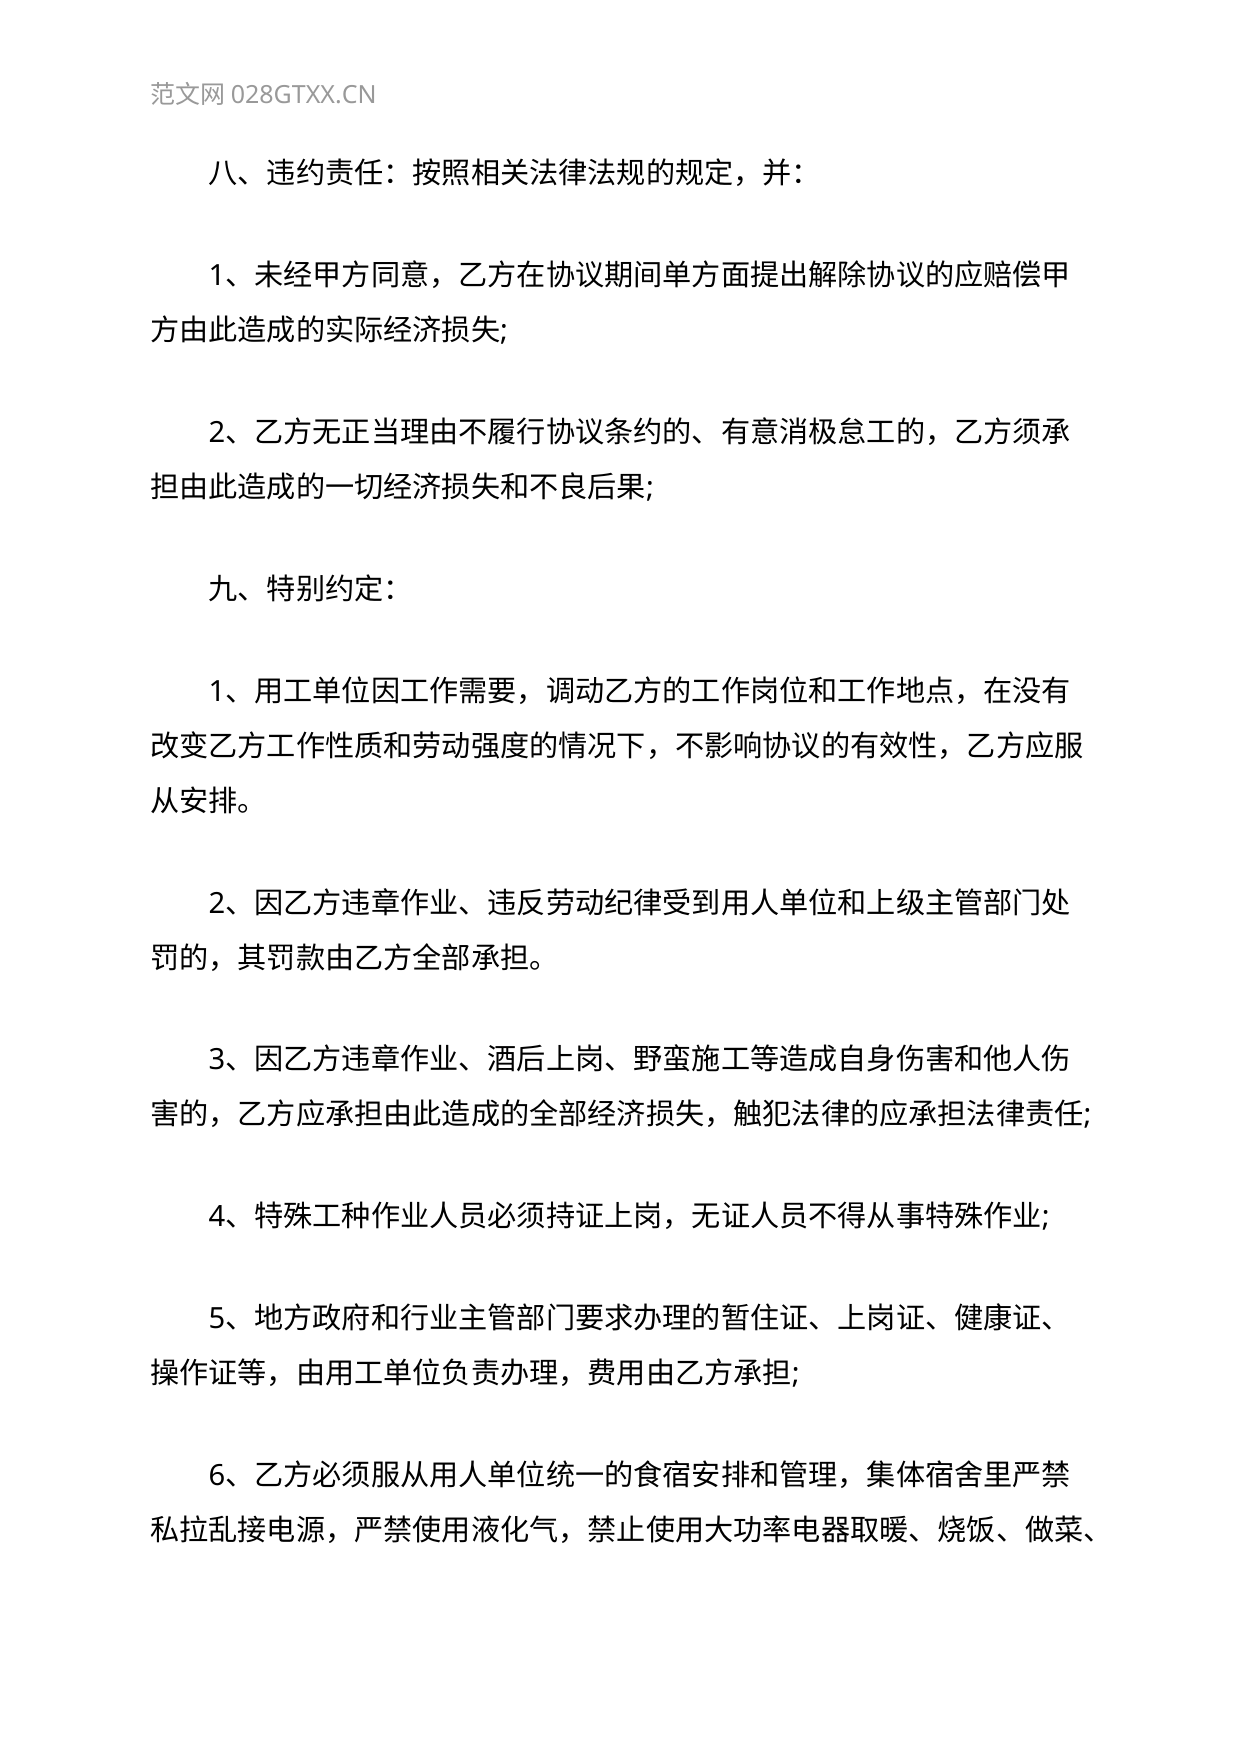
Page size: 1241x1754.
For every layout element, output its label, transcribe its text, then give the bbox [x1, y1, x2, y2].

text 九、特别约定： [150, 566, 1090, 608]
text 1、未经甲方同意，乙方在协议期间单方面提出解除协议的应赔偿甲方由此造成的实际经济损失; [150, 252, 1090, 349]
text 2、因乙方违章作业、违反劳动纪律受到用人单位和上级主管部门处罚的，其罚款由乙方全部承担。 [150, 879, 1090, 976]
text 3、因乙方违章作业、酒后上岗、野蛮施工等造成自身伤害和他人伤害的，乙方应承担由此造成的全部经济损失，触犯法律的应承担法律责任; [150, 1036, 1090, 1133]
text 2、乙方无正当理由不履行协议条约的、有意消极怠工的，乙方须承担由此造成的一切经济损失和不良后果; [150, 409, 1090, 506]
text 4、特殊工种作业人员必须持证上岗，无证人员不得从事特殊作业; [150, 1193, 1090, 1235]
text 1、用工单位因工作需要，调动乙方的工作岗位和工作地点，在没有改变乙方工作性质和劳动强度的情况下，不影响协议的有效性，乙方应服从安排。 [150, 667, 1090, 820]
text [150, 1452, 1090, 1549]
text 5、地方政府和行业主管部门要求办理的暂住证、上岗证、健康证、操作证等，由用工单位负责办理，费用由乙方承担; [150, 1295, 1090, 1392]
text 八、违约责任：按照相关法律法规的规定，并： [150, 150, 1090, 192]
